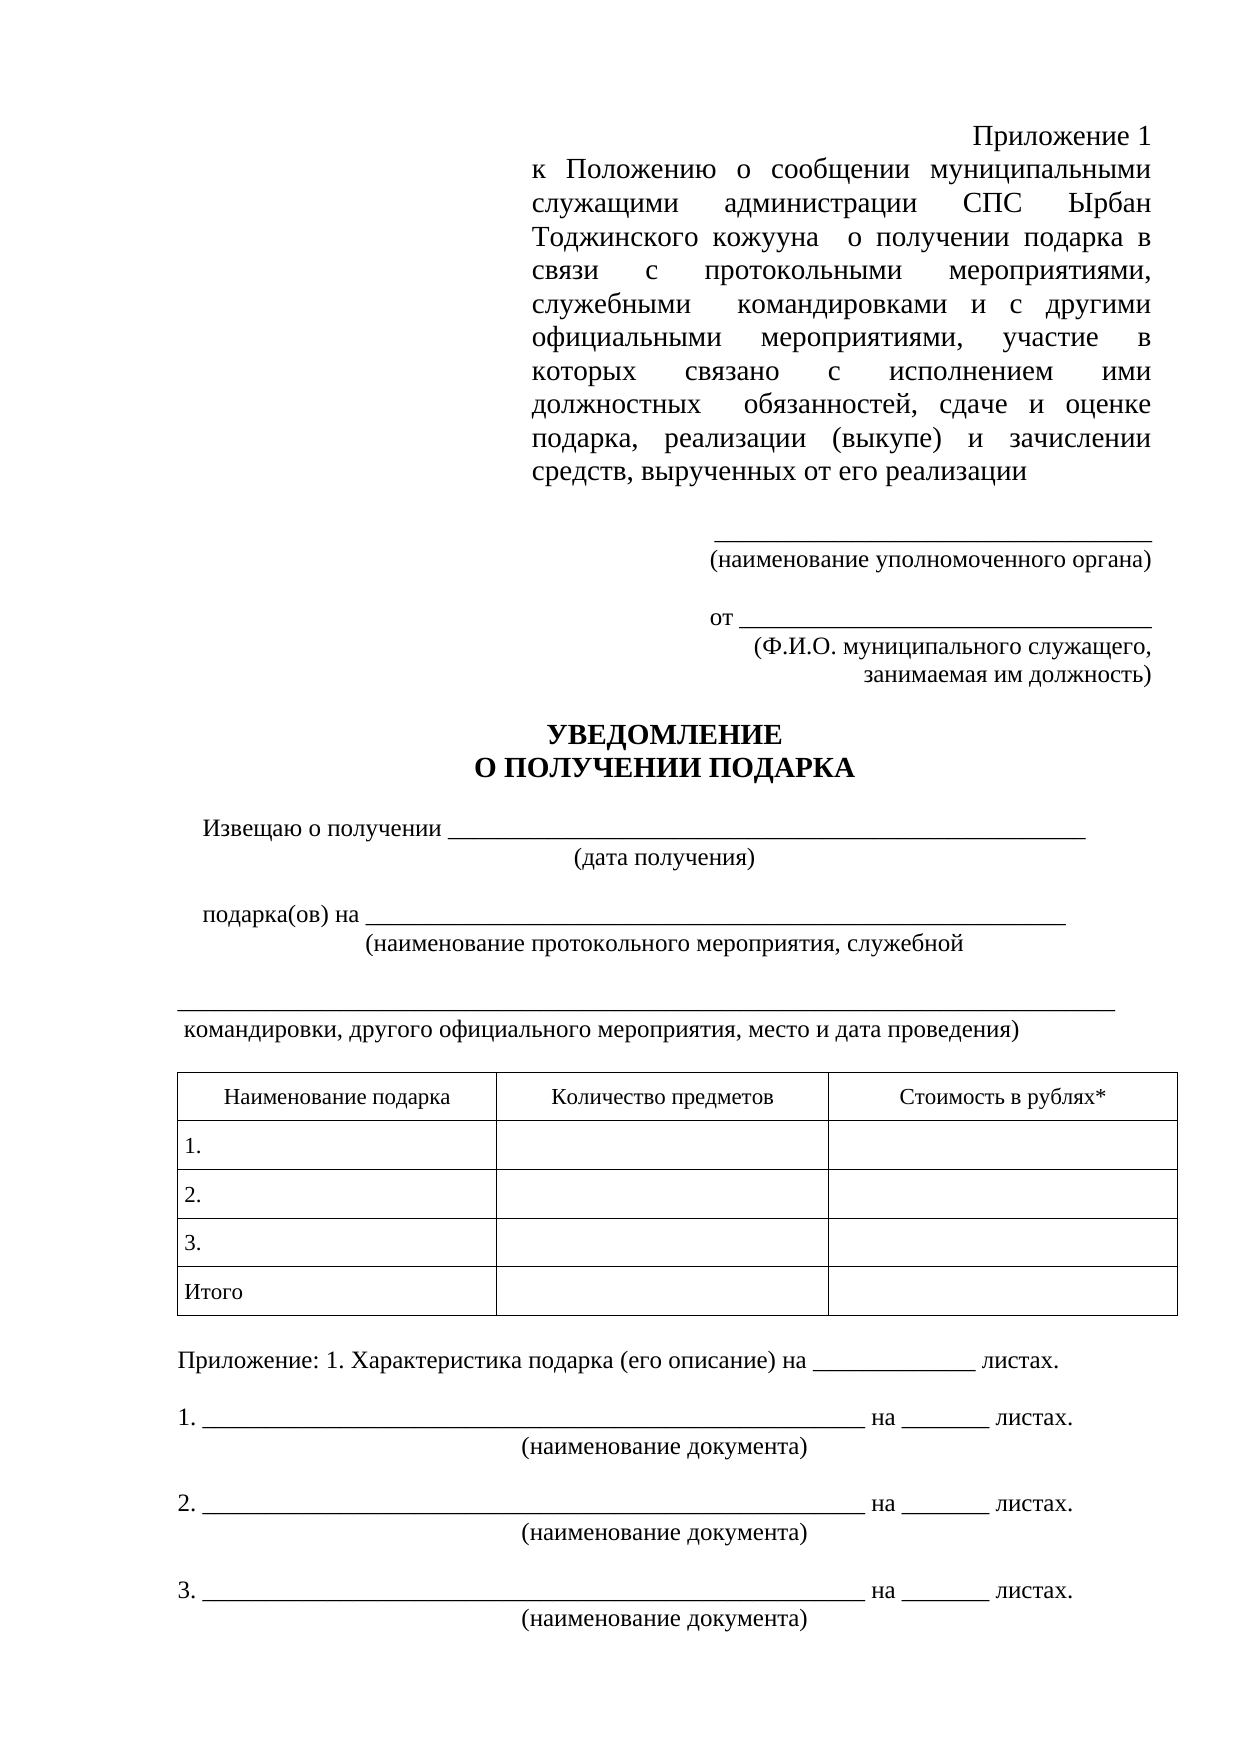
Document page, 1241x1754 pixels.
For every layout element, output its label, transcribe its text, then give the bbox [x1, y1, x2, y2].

text подарка(ов) на ________________________________________________________ [177, 899, 1152, 928]
text (наименование протокольного мероприятия, служебной [177, 928, 1152, 957]
text (дата получения) [177, 842, 1152, 870]
table_cell [497, 1121, 828, 1169]
table_cell [829, 1170, 1177, 1218]
table_header Количество предметов [497, 1073, 828, 1120]
table_header Наименование подарка [178, 1073, 496, 1120]
text 1. _____________________________________________________ на _______ листах. [177, 1402, 1152, 1431]
text ___________________________________ [177, 516, 1152, 544]
text ___________________________________________________________________________ [177, 985, 1152, 1014]
table_cell 2. [178, 1170, 496, 1218]
table_cell [497, 1219, 828, 1266]
table_cell [497, 1170, 828, 1218]
text (наименование документа) [177, 1603, 1152, 1632]
text Приложение: 1. Характеристика подарка (его описание) на _____________ листах. [177, 1345, 1152, 1373]
text (Ф.И.О. муниципального служащего, [177, 631, 1152, 659]
text занимаемая им должность) [177, 659, 1152, 688]
table_cell 1. [178, 1121, 496, 1169]
table_cell [829, 1121, 1177, 1169]
text (наименование документа) [177, 1517, 1152, 1546]
table_cell [829, 1267, 1177, 1315]
table_cell [829, 1219, 1177, 1266]
text (наименование документа) [177, 1431, 1152, 1460]
text 3. _____________________________________________________ на _______ листах. [177, 1575, 1152, 1603]
text командировки, другого официального мероприятия, место и дата проведения) [177, 1014, 1152, 1043]
table_cell [497, 1267, 828, 1315]
text УВЕДОМЛЕНИЕ [177, 717, 1152, 751]
text (наименование уполномоченного органа) [177, 544, 1152, 573]
text О ПОЛУЧЕНИИ ПОДАРКА [177, 751, 1152, 784]
text к Положению о сообщении муниципальными служащими администрации СПС Ырбан Тоджинского кожууна о получении подарка в связи с протокольными мероприятиями, служебными командировками и с другими официальными мероприятиями, участие в которых связано с исполнением ими должностных обязанностей, сдаче и оценке подарка, реализации (выкупе) и зачислении средств, вырученных от его реализации [532, 152, 1152, 487]
text от _________________________________ [177, 602, 1152, 631]
text Приложение 1 [532, 118, 1152, 152]
table_header Стоимость в рублях* [829, 1073, 1177, 1120]
table_cell 3. [178, 1219, 496, 1266]
text Извещаю о получении ___________________________________________________ [177, 813, 1152, 842]
table_cell Итого [178, 1267, 496, 1315]
text 2. _____________________________________________________ на _______ листах. [177, 1488, 1152, 1517]
